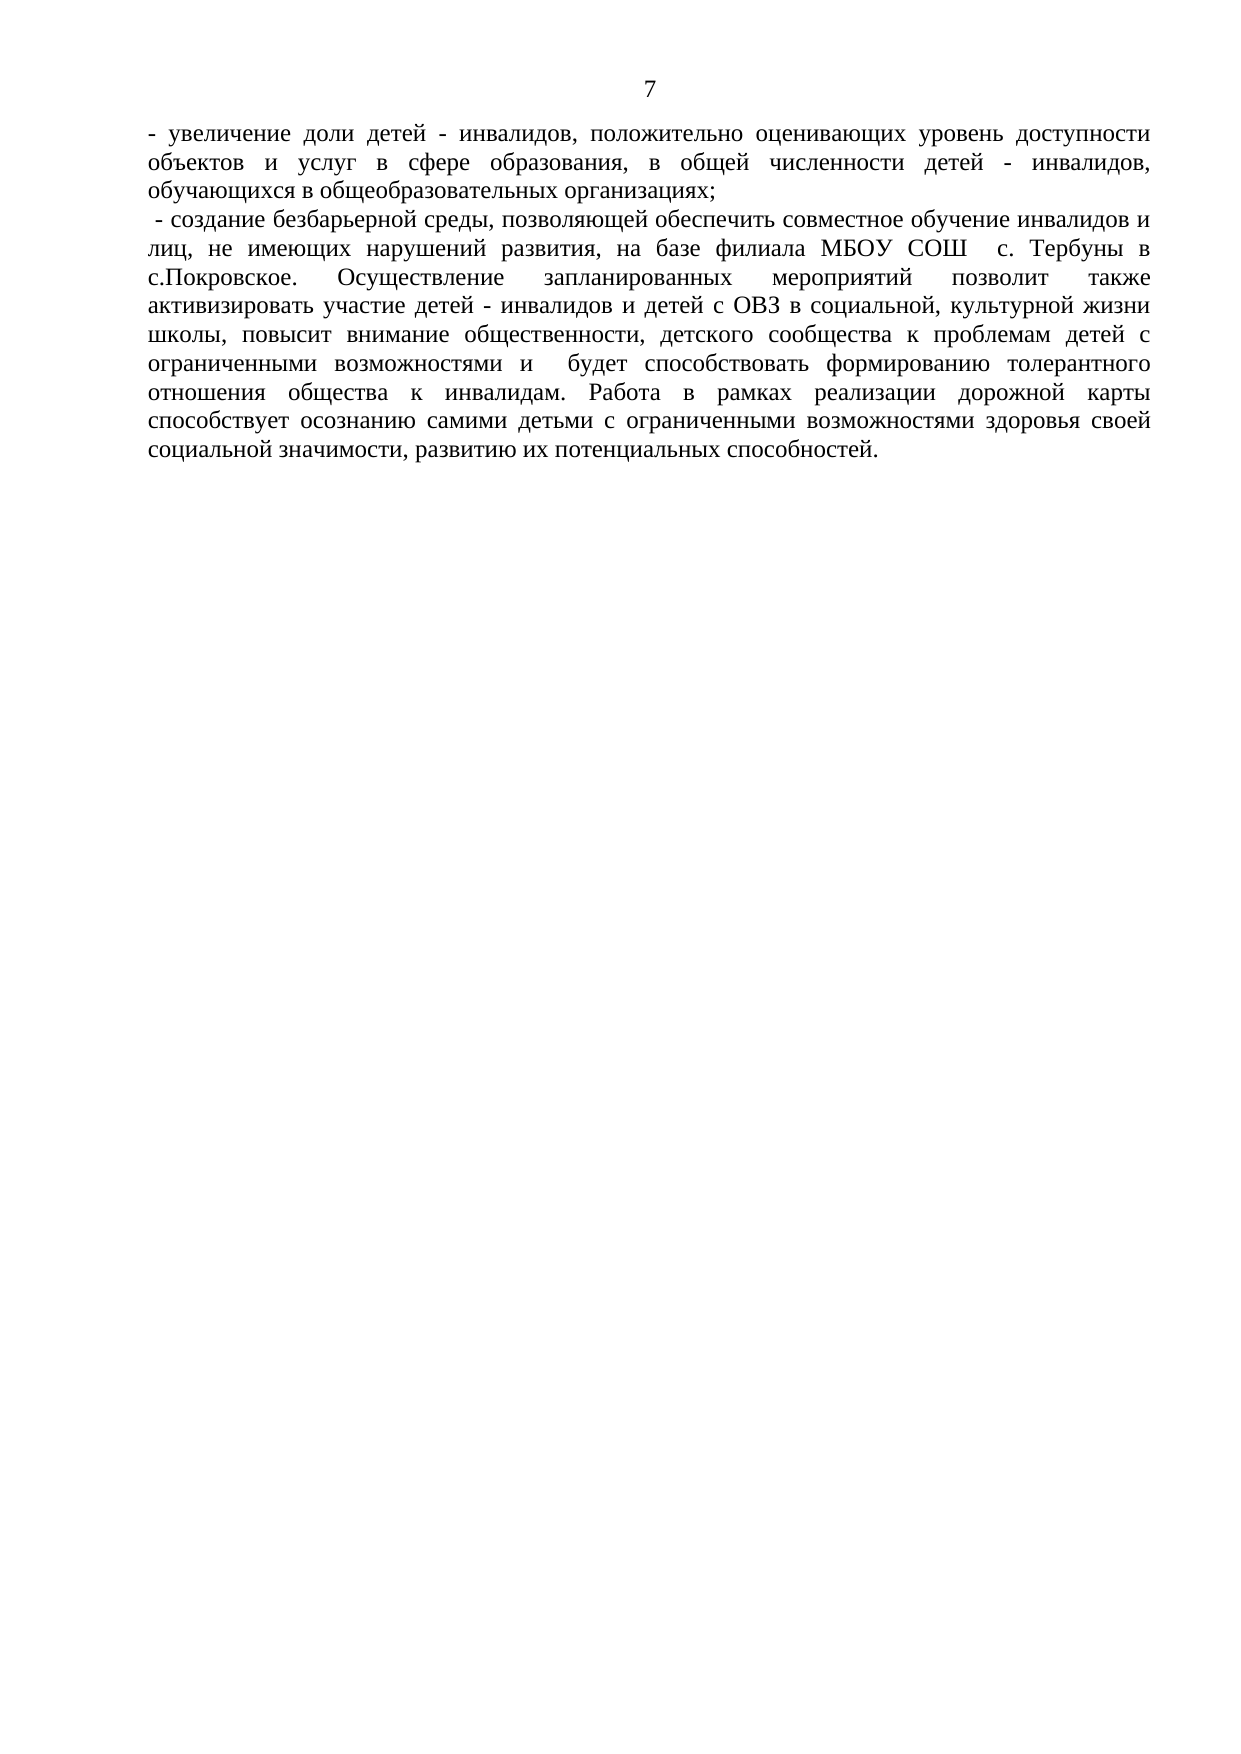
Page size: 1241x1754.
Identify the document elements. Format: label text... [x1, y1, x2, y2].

text - создание безбарьерной среды, позволяющей обеспечить совместное обучение инвалидов и лиц, не имеющих нарушений развития, на базе филиала МБОУ СОШ с. Тербуны в с.Покровское. Осуществление запланированных мероприятий позволит также активизировать участие детей - инвалидов и детей с ОВЗ в социальной, культурной жизни школы, повысит внимание общественности, детского сообщества к проблемам детей с ограниченными возможностями и будет способствовать формированию толерантного отношения общества к инвалидам. Работа в рамках реализации дорожной карты способствует осознанию самими детьми с ограниченными возможностями здоровья своей социальной значимости, развитию их потенциальных способностей. [148, 204, 1152, 463]
text - увеличение доли детей - инвалидов, положительно оценивающих уровень доступности объектов и услуг в сфере образования, в общей численности детей - инвалидов, обучающихся в общеобразовательных организациях; [148, 118, 1152, 204]
